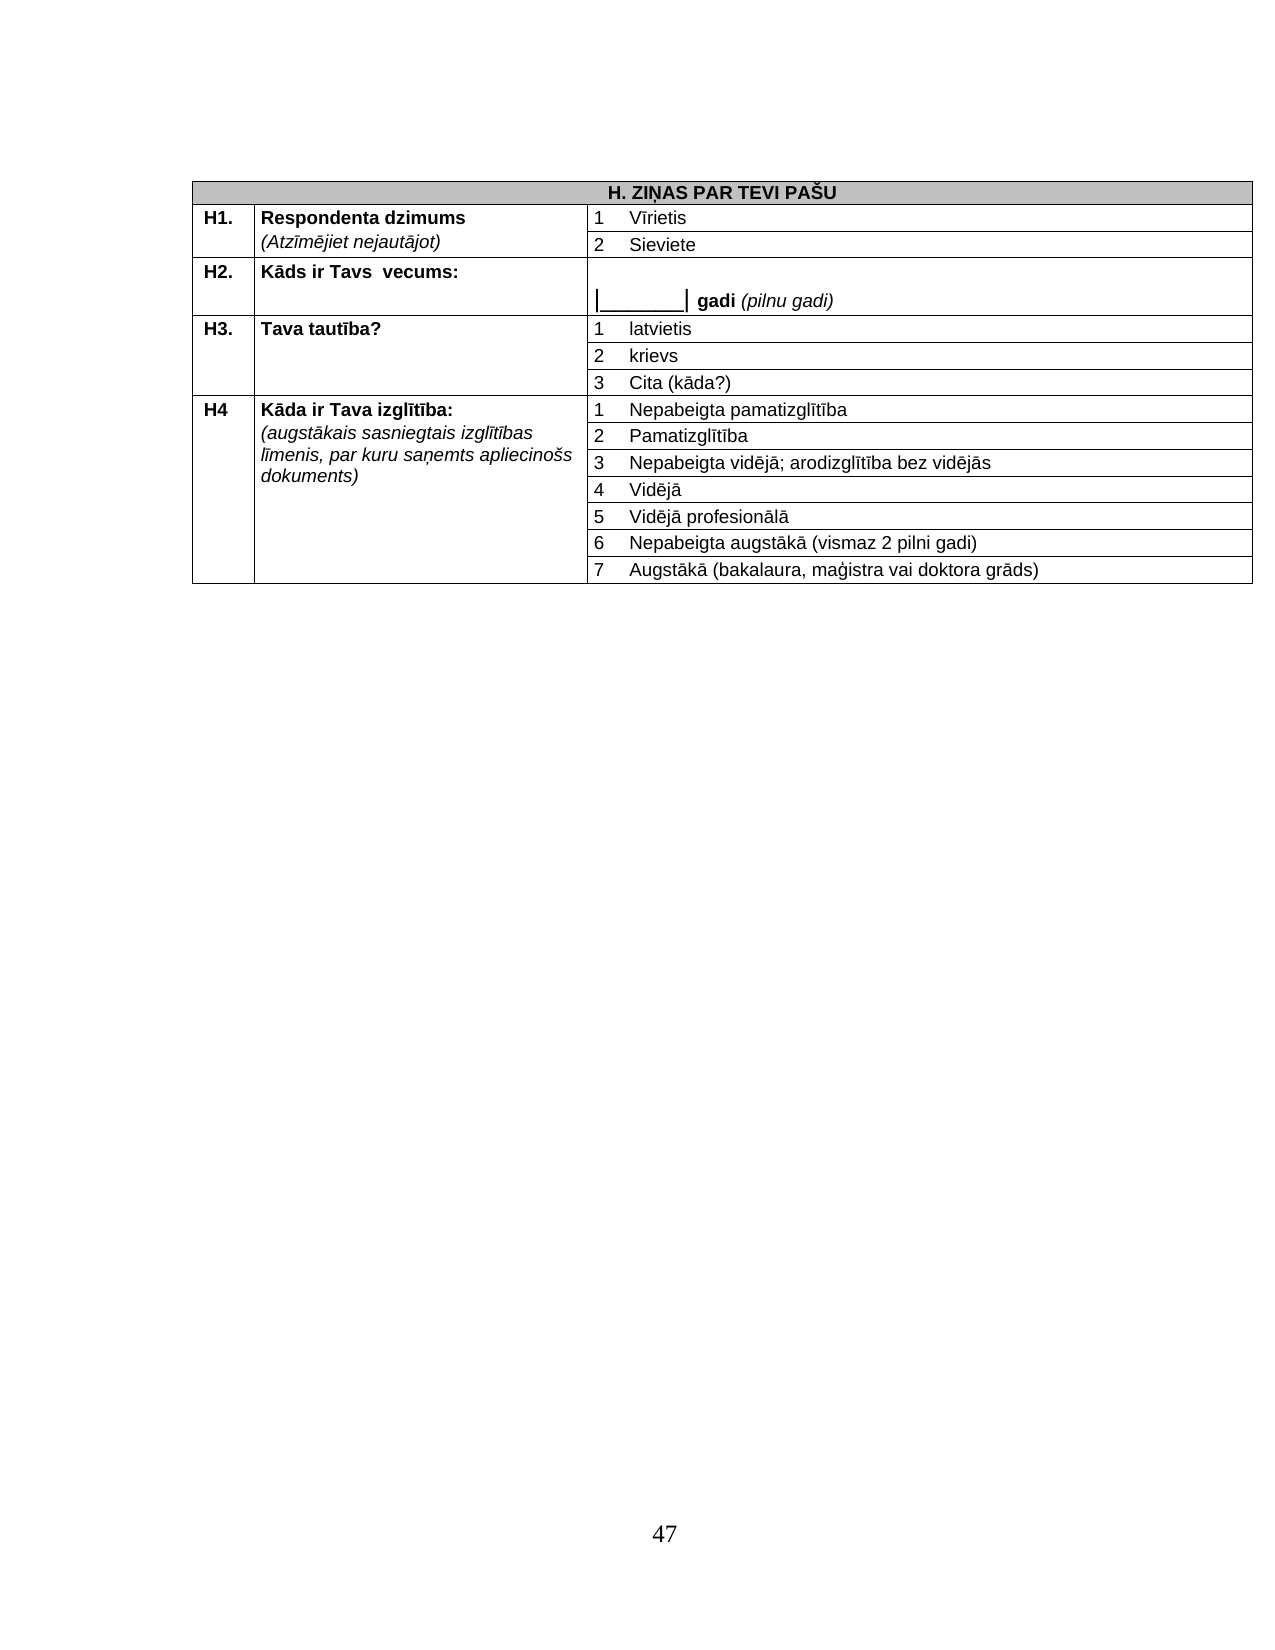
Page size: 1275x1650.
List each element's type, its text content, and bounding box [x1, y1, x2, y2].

table_cell 6 Nepabeigta augstākā (vismaz 2 pilni gadi) [588, 530, 1252, 556]
table_cell H1. [193, 205, 254, 257]
table_cell |______| gadi (pilnu gadi) [588, 258, 1252, 315]
table_cell 4 Vidējā [588, 477, 1252, 502]
table_cell Tava tautība? [255, 316, 587, 395]
table_cell H2. [193, 258, 254, 315]
table_header H. ZIŅAS PAR TEVI PAŠU [193, 182, 1252, 204]
table_cell 2 Pamatizglītība [588, 423, 1252, 449]
table_cell H4 [193, 396, 254, 583]
table_cell 2 krievs [588, 343, 1252, 368]
table_cell Respondenta dzimums (Atzīmējiet nejautājot) [255, 205, 587, 257]
table_cell Kāda ir Tava izglītība: (augstākais sasniegtais izglītības līmenis, par kuru saņemts apliecinošs dokuments) [255, 396, 587, 583]
table_cell 1 latvietis [588, 316, 1252, 342]
table_cell 2 Sieviete [588, 232, 1252, 257]
table_cell H3. [193, 316, 254, 395]
table_cell 1 Vīrietis [588, 205, 1252, 231]
table_cell 3 Cita (kāda?) [588, 370, 1252, 395]
table_cell 7 Augstākā (bakalaura, maģistra vai doktora grāds) [588, 557, 1252, 583]
table_cell Kāds ir Tavs vecums: [255, 258, 587, 315]
table_cell 5 Vidējā profesionālā [588, 503, 1252, 529]
table_cell 1 Nepabeigta pamatizglītība [588, 396, 1252, 422]
table_cell 3 Nepabeigta vidējā; arodizglītība bez vidējās [588, 450, 1252, 476]
